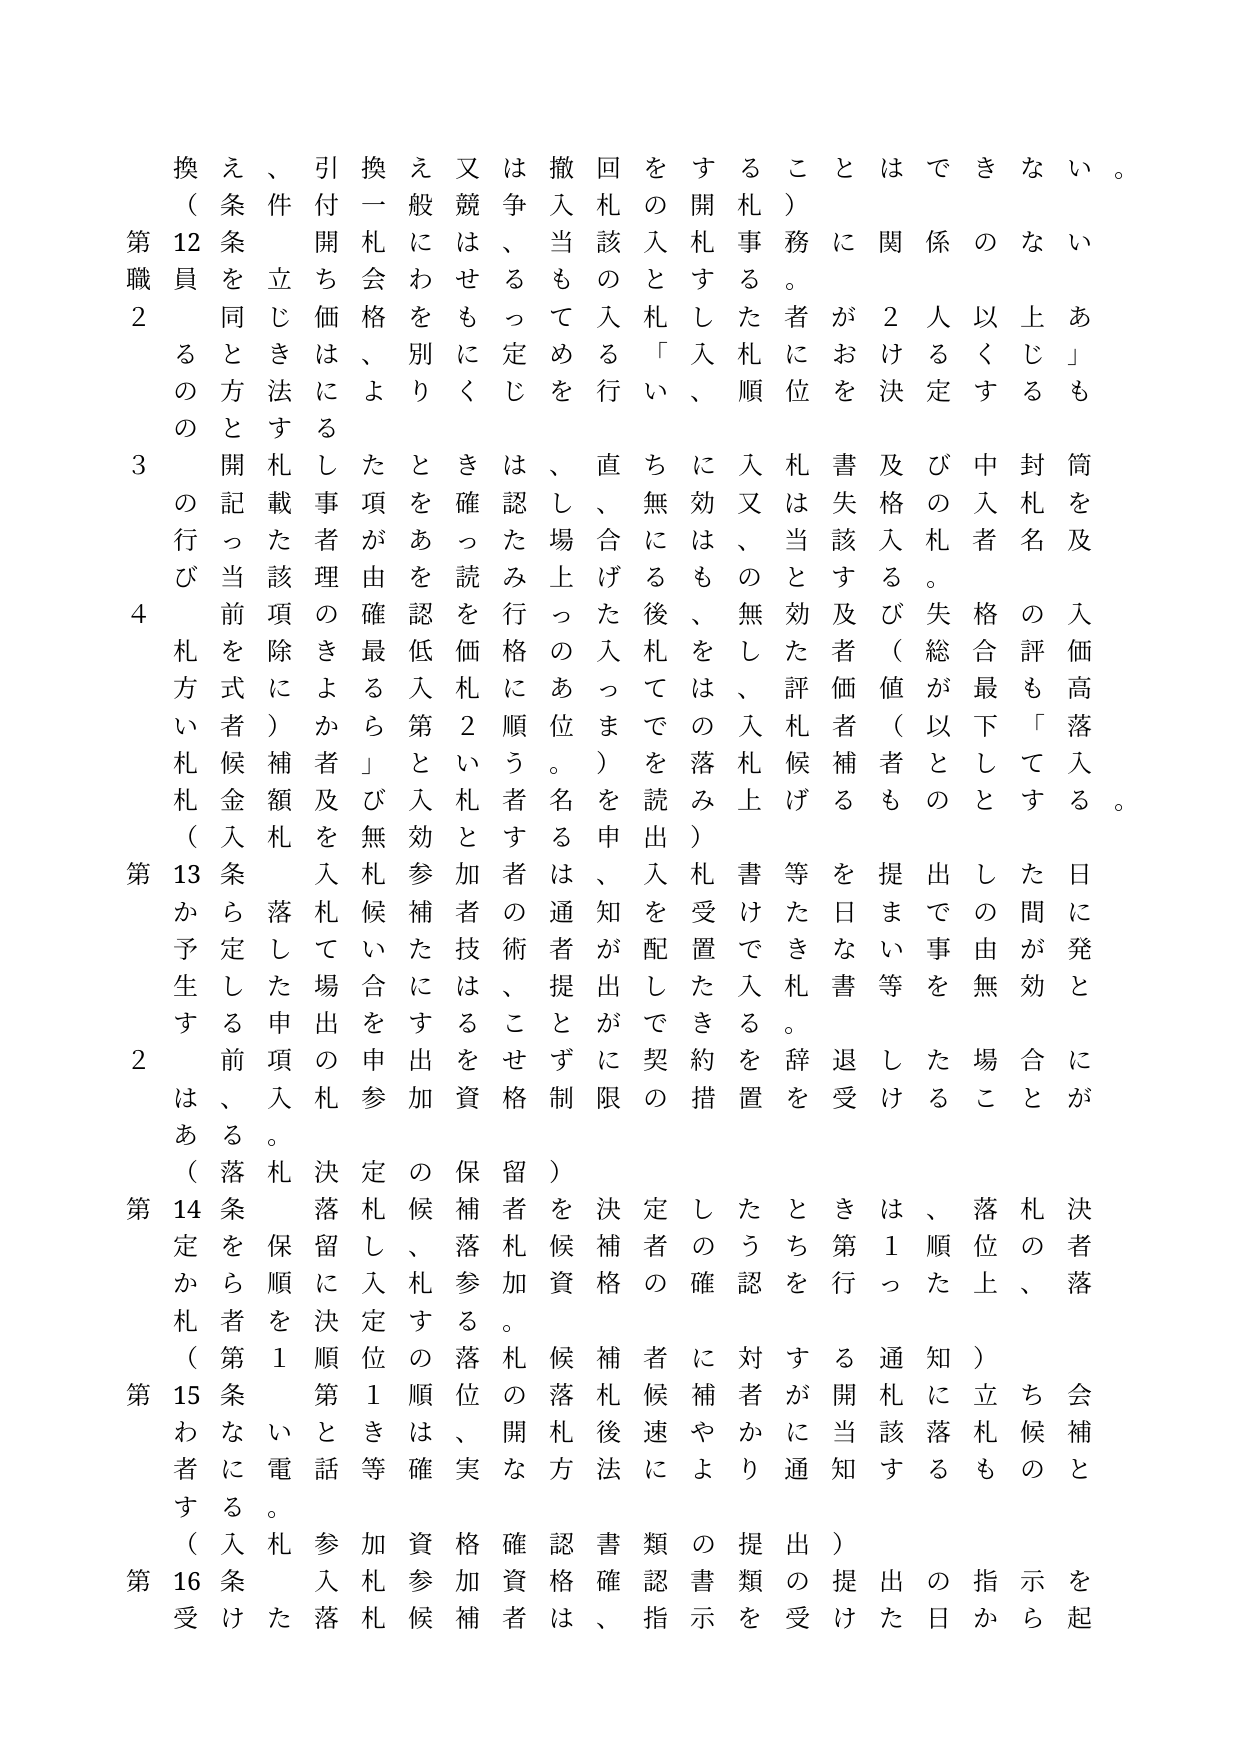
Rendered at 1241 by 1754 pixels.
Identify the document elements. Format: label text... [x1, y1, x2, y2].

text （落札決定の保留） [149, 1152, 1114, 1189]
text （条件付一般競争入札の開札） [149, 185, 1114, 222]
text 第14条 落札候補者を決定したときは、落札決定を保留し、落札候補者のうち第１順位の者から順に入札参加資格の確認を行った上、落札者を決定する。 [126, 1189, 1114, 1338]
text （入札を無効とする申出） [149, 817, 1114, 854]
text 第15条 第１順位の落札候補者が開札に立ち会わないときは、開札後速やかに当該落札候補者に電話等確実な方法により通知するものとする。 [126, 1375, 1114, 1524]
text 第13条 入札参加者は、入札書等を提出した日から落札候補者の通知を受けた日までの間に、予定していた技術者が配置できない事由が発生した場合には、提出した入札書等を無効とする申出をすることができる。 [126, 854, 1114, 1040]
text ２ 同じ価格をもって入札した者が２人以上あるときは、別に定める「入札におけるくじ」の方法によりくじを行い、順位を決定するものとする [126, 297, 1114, 445]
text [126, 148, 1114, 185]
text （入札参加資格確認書類の提出） [149, 1524, 1114, 1561]
text 第12条 開札には、当該入札事務に関係のない職員を立ち会わせるものとする。 [126, 222, 1114, 297]
text ３ 開札したときは、直ちに入札書及び中封筒の記載事項を確認し、無効又は失格の入札を行った者があった場合には、当該入札者名及び当該理由を読み上げるものとする。 [126, 445, 1114, 594]
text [126, 1561, 1114, 1635]
text （第１順位の落札候補者に対する通知） [149, 1338, 1114, 1375]
text ４ 前項の確認を行った後、無効及び失格の入札を除き最低価格の入札をした者（総合評価方式による入札にあっては、評価値が最も高い者）から第２順位までの入札者（以下「落札候補者」という。）を落札候補者として入札金額及び入札者名を読み上げるものとする。 [126, 594, 1114, 817]
text ２ 前項の申出をせずに契約を辞退した場合には、入札参加資格制限の措置を受けることがある。 [126, 1040, 1114, 1152]
